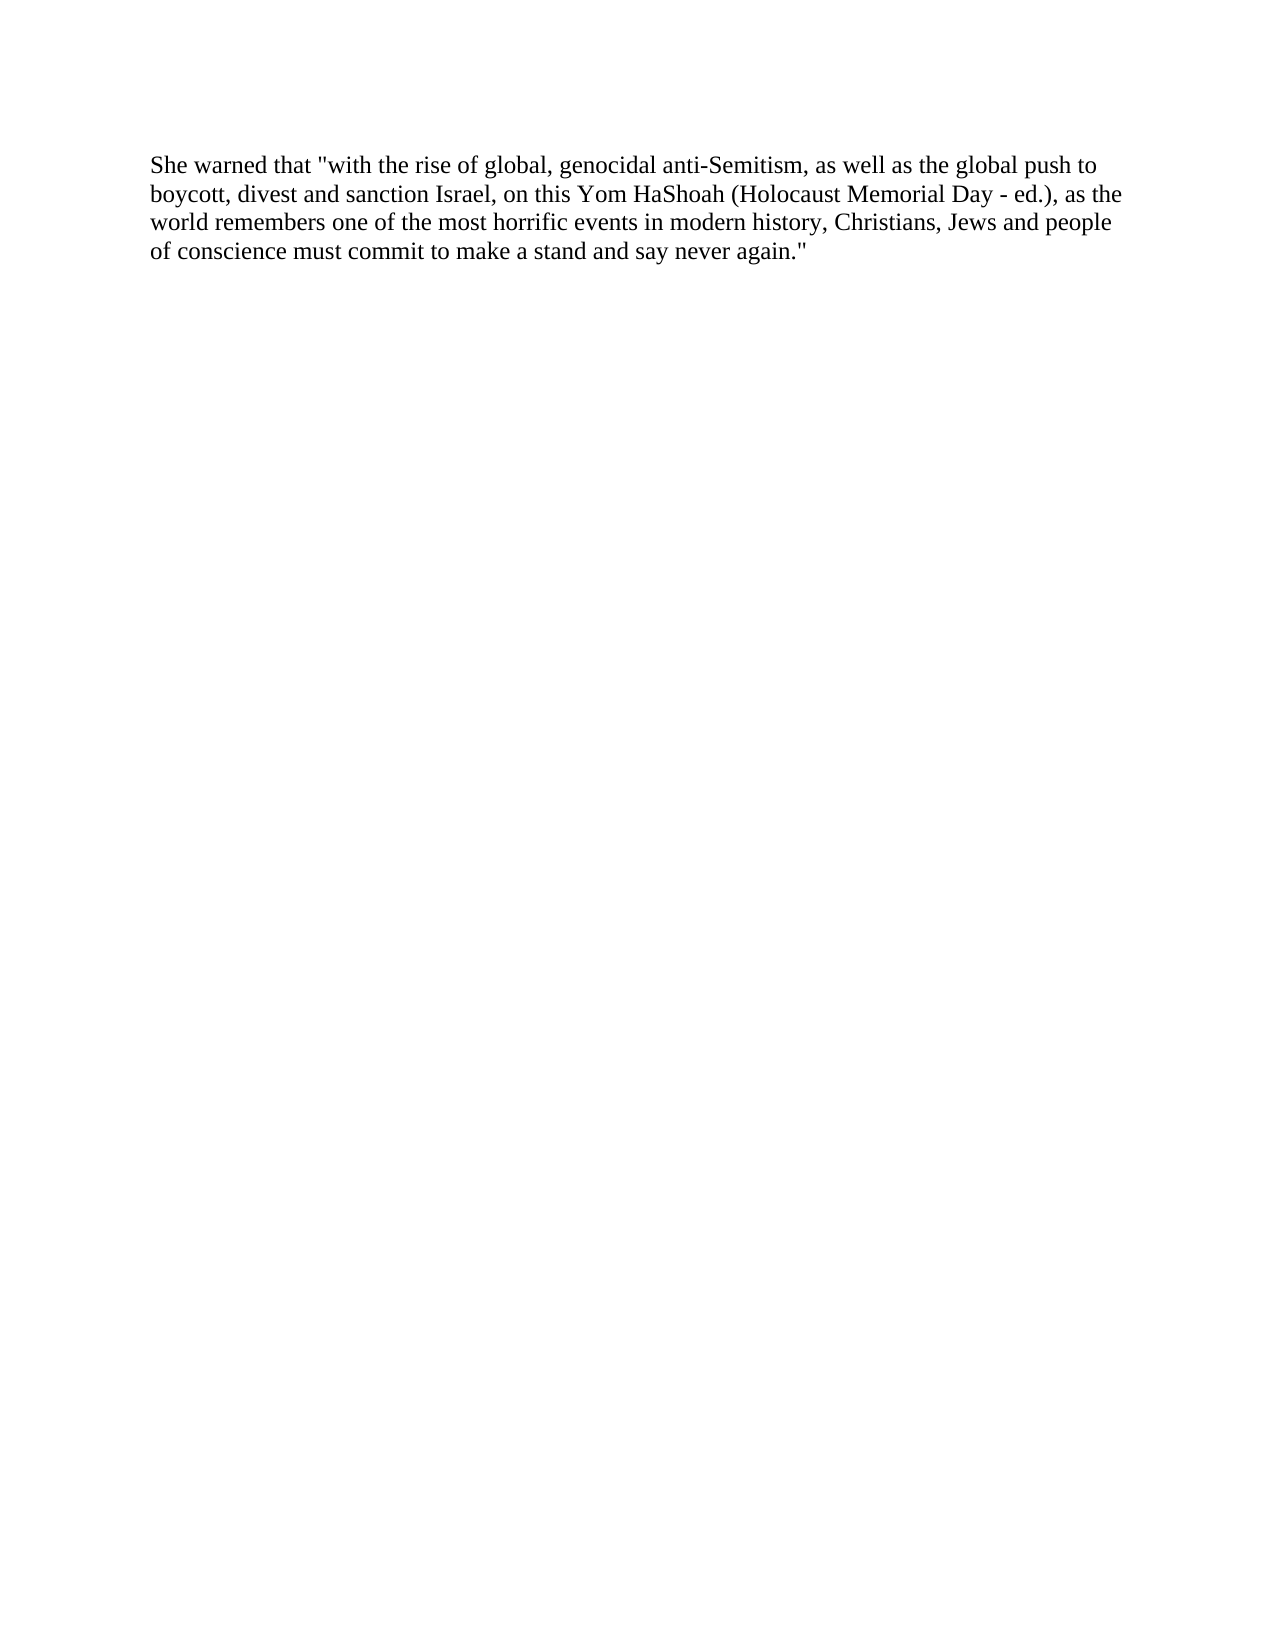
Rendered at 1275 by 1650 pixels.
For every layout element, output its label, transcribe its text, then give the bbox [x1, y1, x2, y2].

text She warned that "with the rise of global, genocidal anti-Semitism, as well as the global push to boycott, divest and sanction Israel, on this Yom HaShoah (Holocaust Memorial Day - ed.), as the world remembers one of the most horrific events in modern history, Christians, Jews and people of conscience must commit to make a stand and say never again." [150, 150, 1125, 265]
